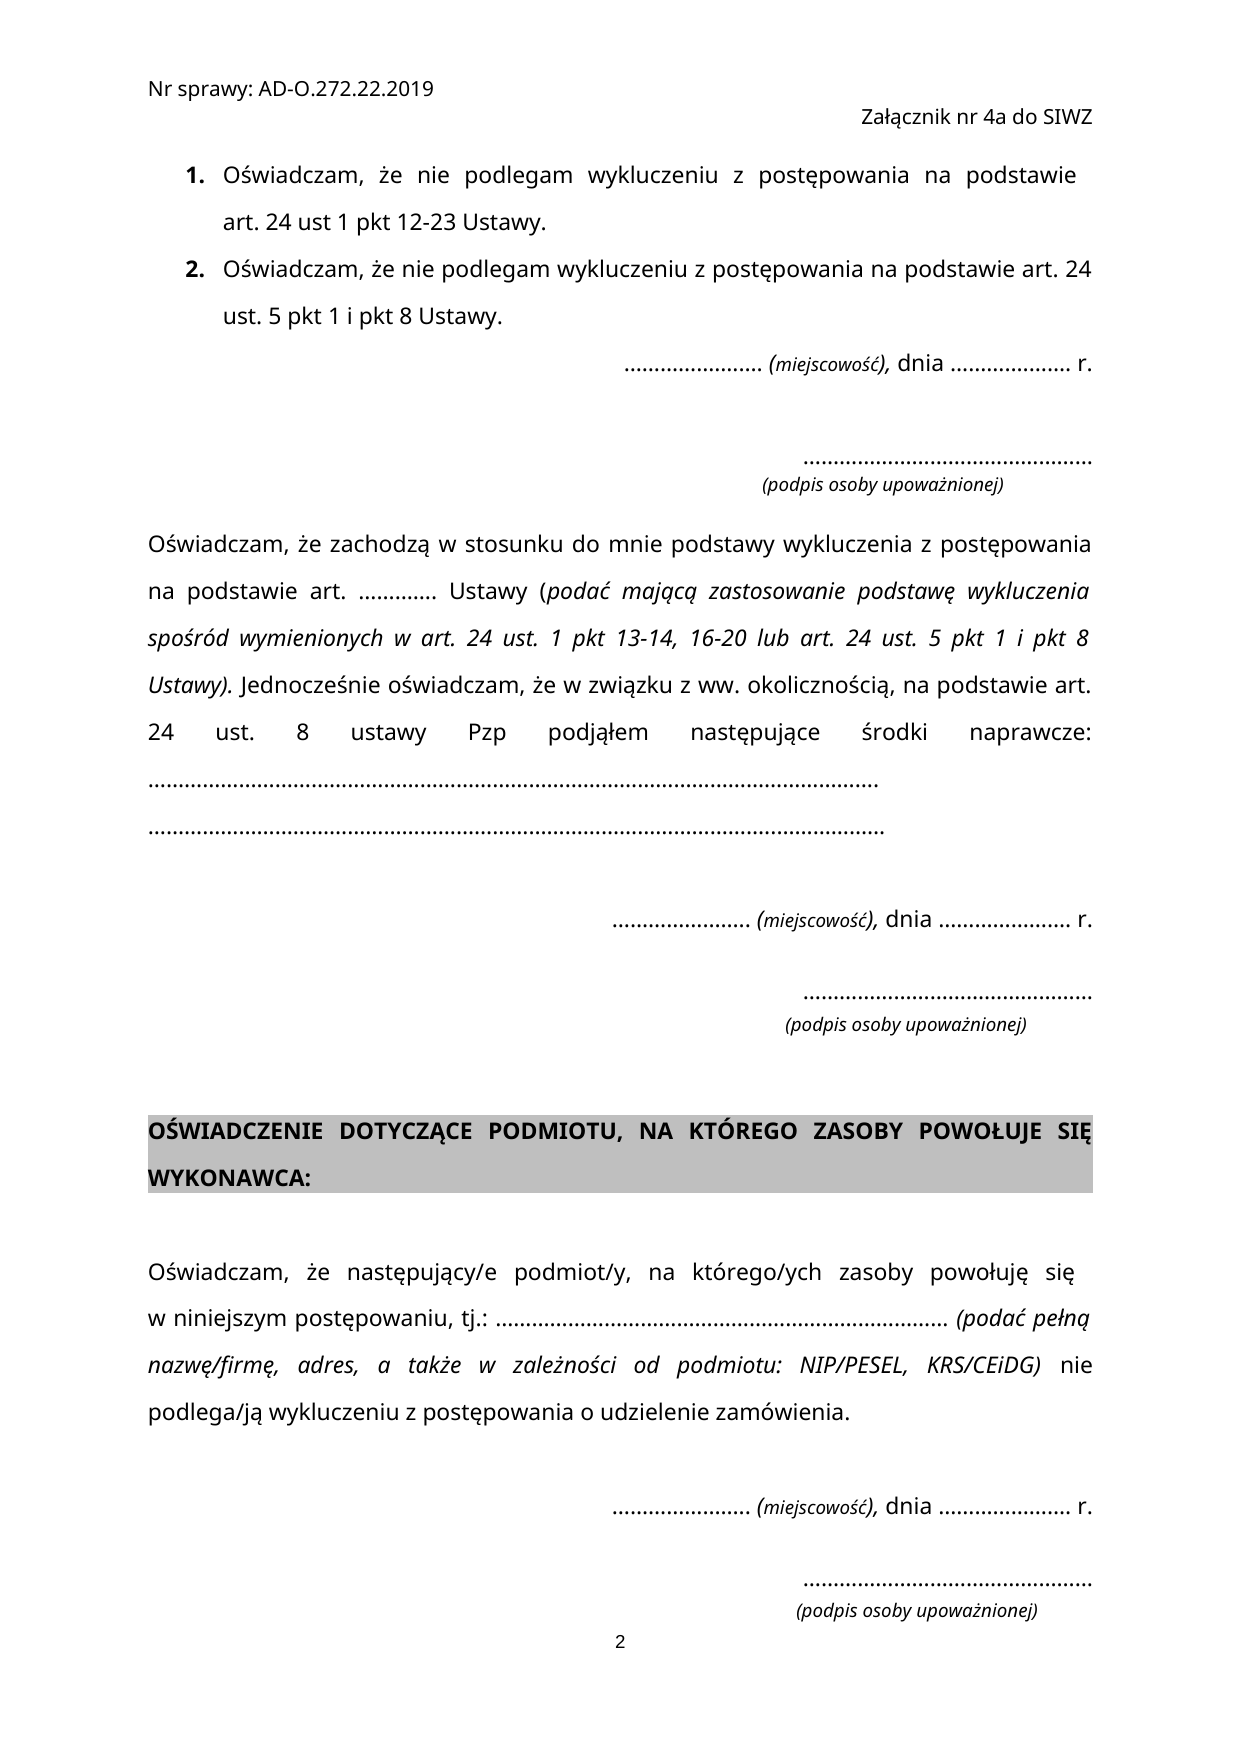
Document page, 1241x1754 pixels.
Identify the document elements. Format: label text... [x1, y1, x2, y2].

text (podpis osoby upoważnionej) [664, 472, 1093, 497]
text ………………………………………… [148, 975, 1093, 1006]
text (podpis osoby upoważnionej) [664, 1011, 1093, 1037]
list Oświadczam, że nie podlegam wykluczeniu z postępowania na podstawie art. 24 ust 1 pkt 12-23 Ustawy. [185, 159, 1093, 237]
text Oświadczam, że zachodzą w stosunku do mnie podstawy wykluczenia z postępowania na podstawie art. …………. Ustawy (podać mającą zastosowanie podstawę wykluczenia spośród wymienionych w art. 24 ust. 1 pkt 13-14, 16-20 lub art. 24 ust. 5 pkt 1 i pkt 8 Ustawy). Jednocześnie oświadczam, że w związku z ww. okolicznością, na podstawie art. 24 ust. 8 ustawy Pzp podjąłem następujące środki naprawcze: …………………………………………………………………………………………………………. [148, 528, 1093, 794]
text ………………………………………… [148, 440, 1093, 472]
text …………….……. (miejscowość), dnia …………………. r. [148, 903, 1093, 934]
text (podpis osoby upoważnionej) [664, 1598, 1093, 1623]
text …………….……. (miejscowość), dnia ………….……. r. [148, 347, 1093, 378]
list Oświadczam, że nie podlegam wykluczeniu z postępowania na podstawie art. 24 ust. 5 pkt 1 i pkt 8 Ustawy. [185, 253, 1093, 331]
text OŚWIADCZENIE DOTYCZĄCE PODMIOTU, NA KTÓREGO ZASOBY POWOŁUJE SIĘ WYKONAWCA: [148, 1115, 1093, 1193]
text ………………………………………… [148, 1562, 1093, 1593]
text …………………………………………………………………………………………..……………… [148, 809, 1093, 841]
text …………….……. (miejscowość), dnia …………………. r. [148, 1490, 1093, 1521]
text Oświadczam, że następujący/e podmiot/y, na którego/ych zasoby powołuję się w niniejszym postępowaniu, tj.: ………………………………………………………………… (podać pełną nazwę/firmę, adres, a także w zależności od podmiotu: NIP/PESEL, KRS/CEiDG) nie podlega/ją wykluczeniu z postępowania o udzielenie zamówienia. [148, 1255, 1093, 1427]
